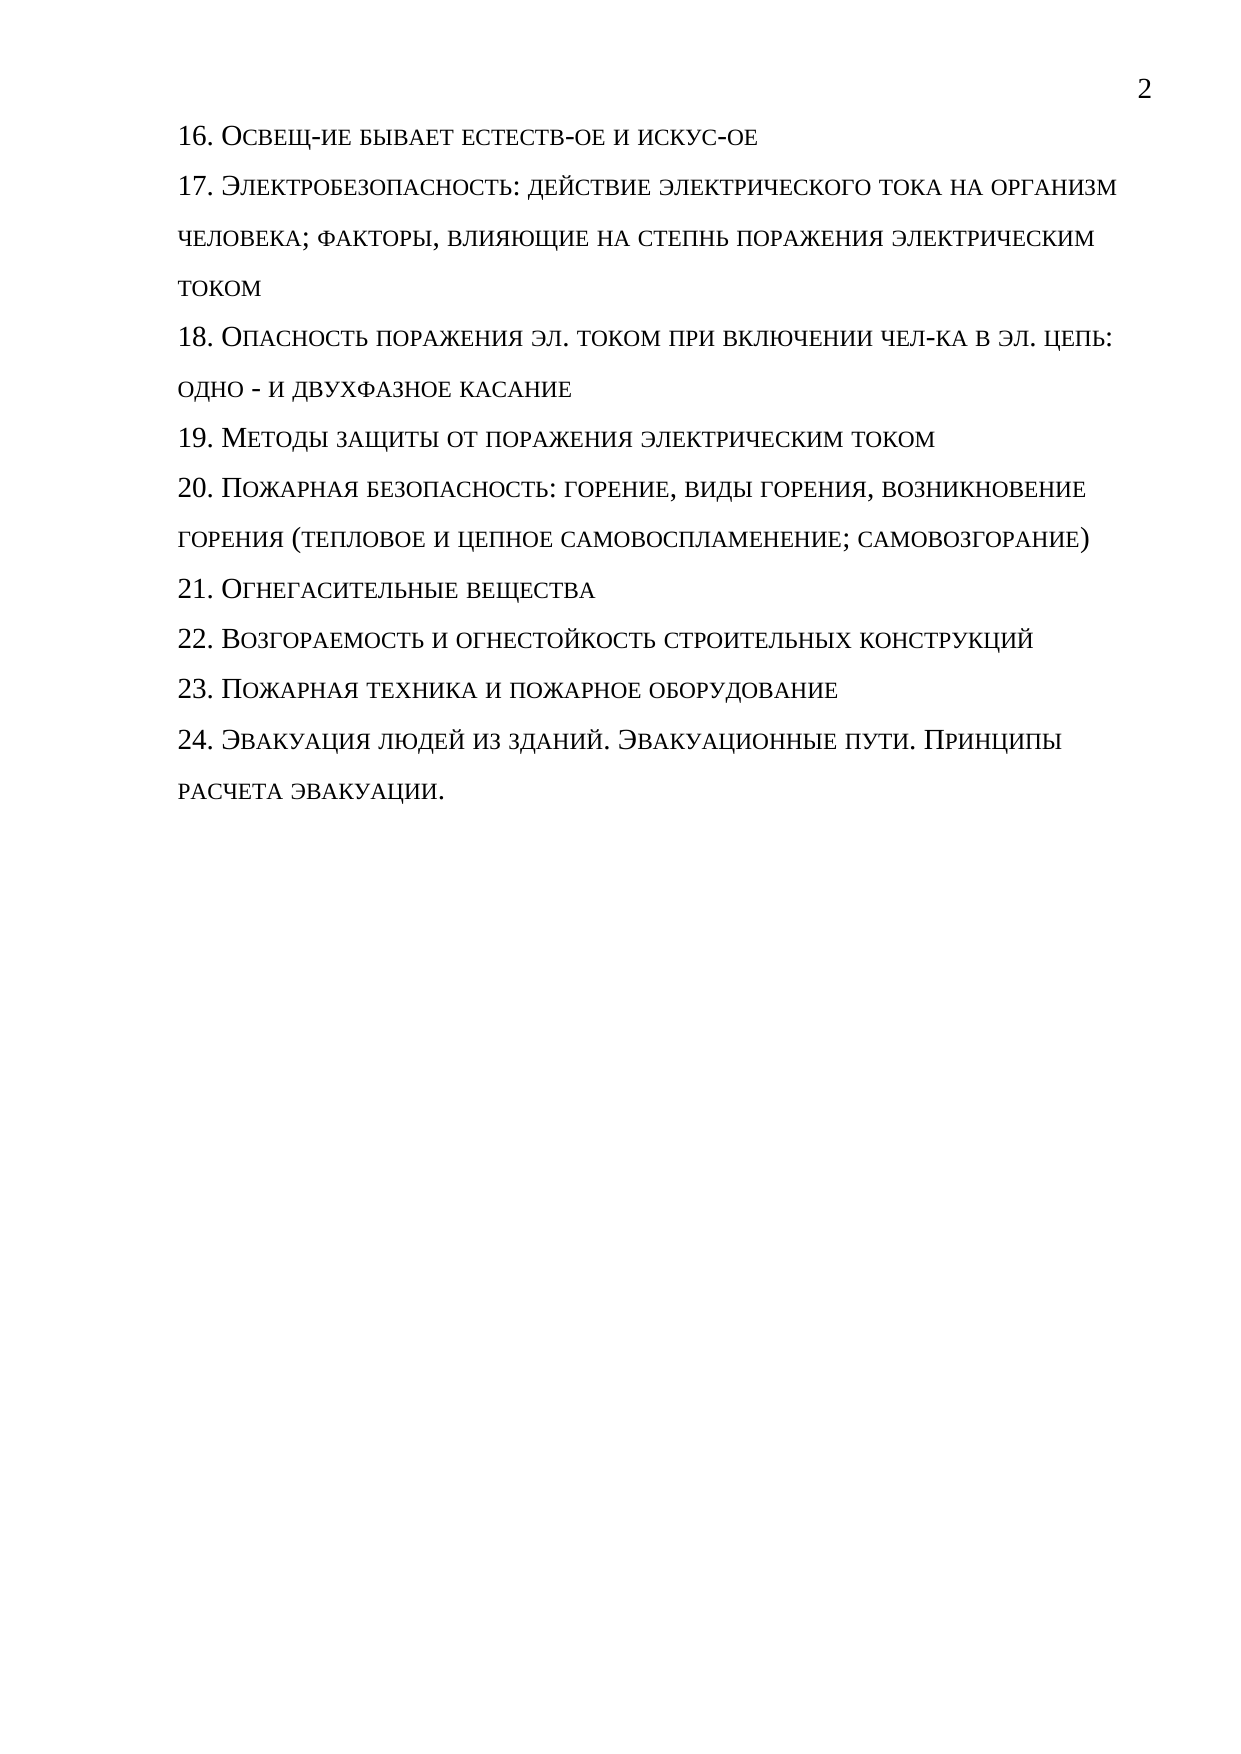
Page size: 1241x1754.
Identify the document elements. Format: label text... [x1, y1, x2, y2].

text 21. Огнегасительные вещества [177, 571, 1152, 604]
text 16. Освещ-ие бывает естеств-ое и искус-ое [177, 118, 1152, 152]
text 20. Пожарная безопасность: горение, виды горения, возникновение горения (тепловое и цепное самовоспламенение; самовозгорание) [177, 470, 1152, 554]
text 22. Возгораемость и огнестойкость строительных конструкций [177, 621, 1152, 655]
text 23. Пожарная техника и пожарное оборудование [177, 672, 1152, 705]
text 17. Электробезопасность: действие электрического тока на организм человека; факторы, влияющие на степнь поражения электрическим током [177, 168, 1152, 303]
text 18. Опасность поражения эл. током при включении чел-ка в эл. цепь: одно - и двухфазное касание [177, 319, 1152, 403]
text 19. Методы защиты от поражения электрическим током [177, 420, 1152, 453]
text 24. Эвакуация людей из зданий. Эвакуационные пути. Принципы расчета эвакуации. [177, 722, 1152, 806]
